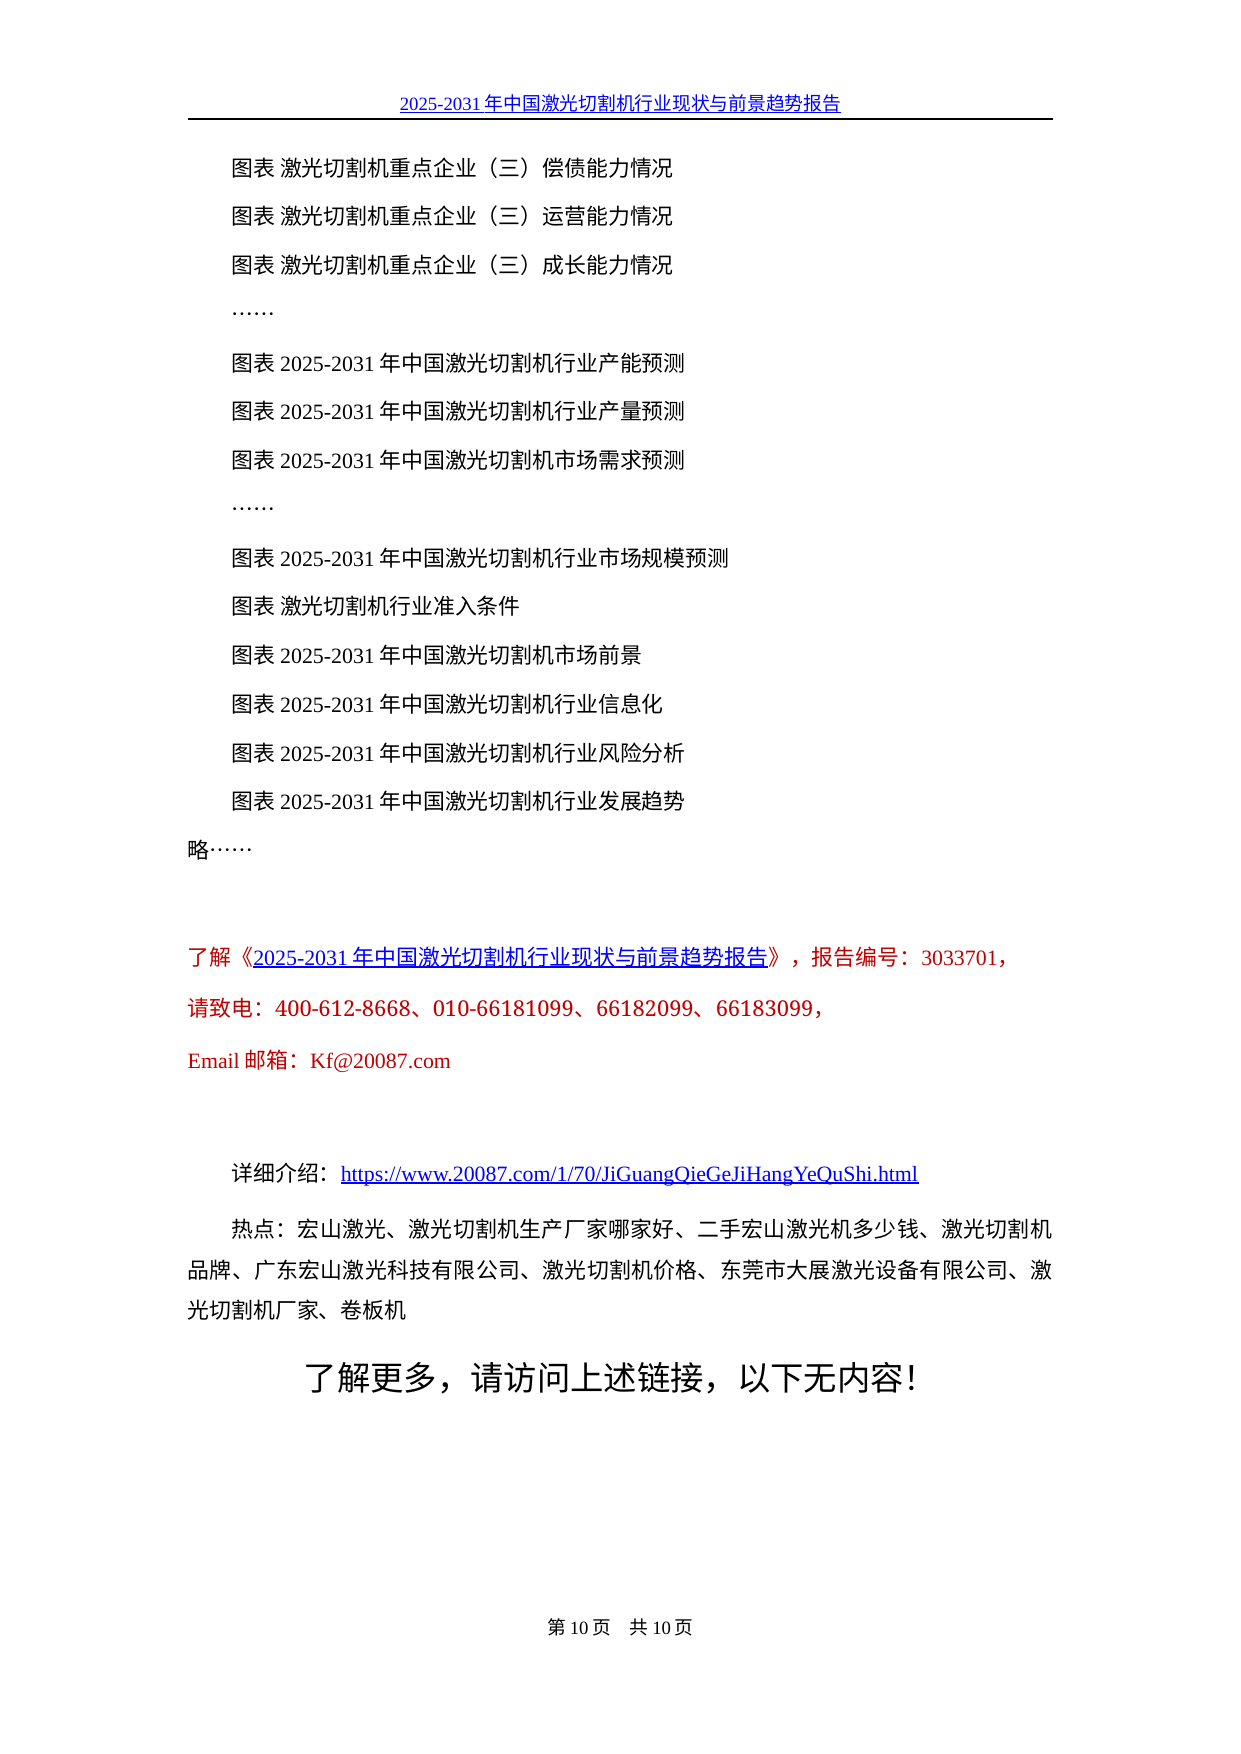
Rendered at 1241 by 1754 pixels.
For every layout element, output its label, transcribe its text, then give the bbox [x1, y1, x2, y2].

text 请致电：400-612-8668、010-66181099、66182099、66183099， [187, 991, 1053, 1023]
text 详细介绍：https://www.20087.com/1/70/JiGuangQieGeJiHangYeQuShi.html [187, 1155, 1053, 1188]
text Email邮箱：Kf@20087.com [187, 1042, 1053, 1075]
text 热点：宏山激光、激光切割机生产厂家哪家好、二手宏山激光机多少钱、激光切割机品牌、广东宏山激光科技有限公司、激光切割机价格、东莞市大展激光设备有限公司、激光切割机厂家、卷板机 [187, 1212, 1053, 1326]
title 了解更多，请访问上述链接，以下无内容！ [187, 1343, 1053, 1408]
text 了解《2025-2031年中国激光切割机行业现状与前景趋势报告》，报告编号：3033701， [187, 939, 1053, 972]
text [187, 150, 1053, 865]
